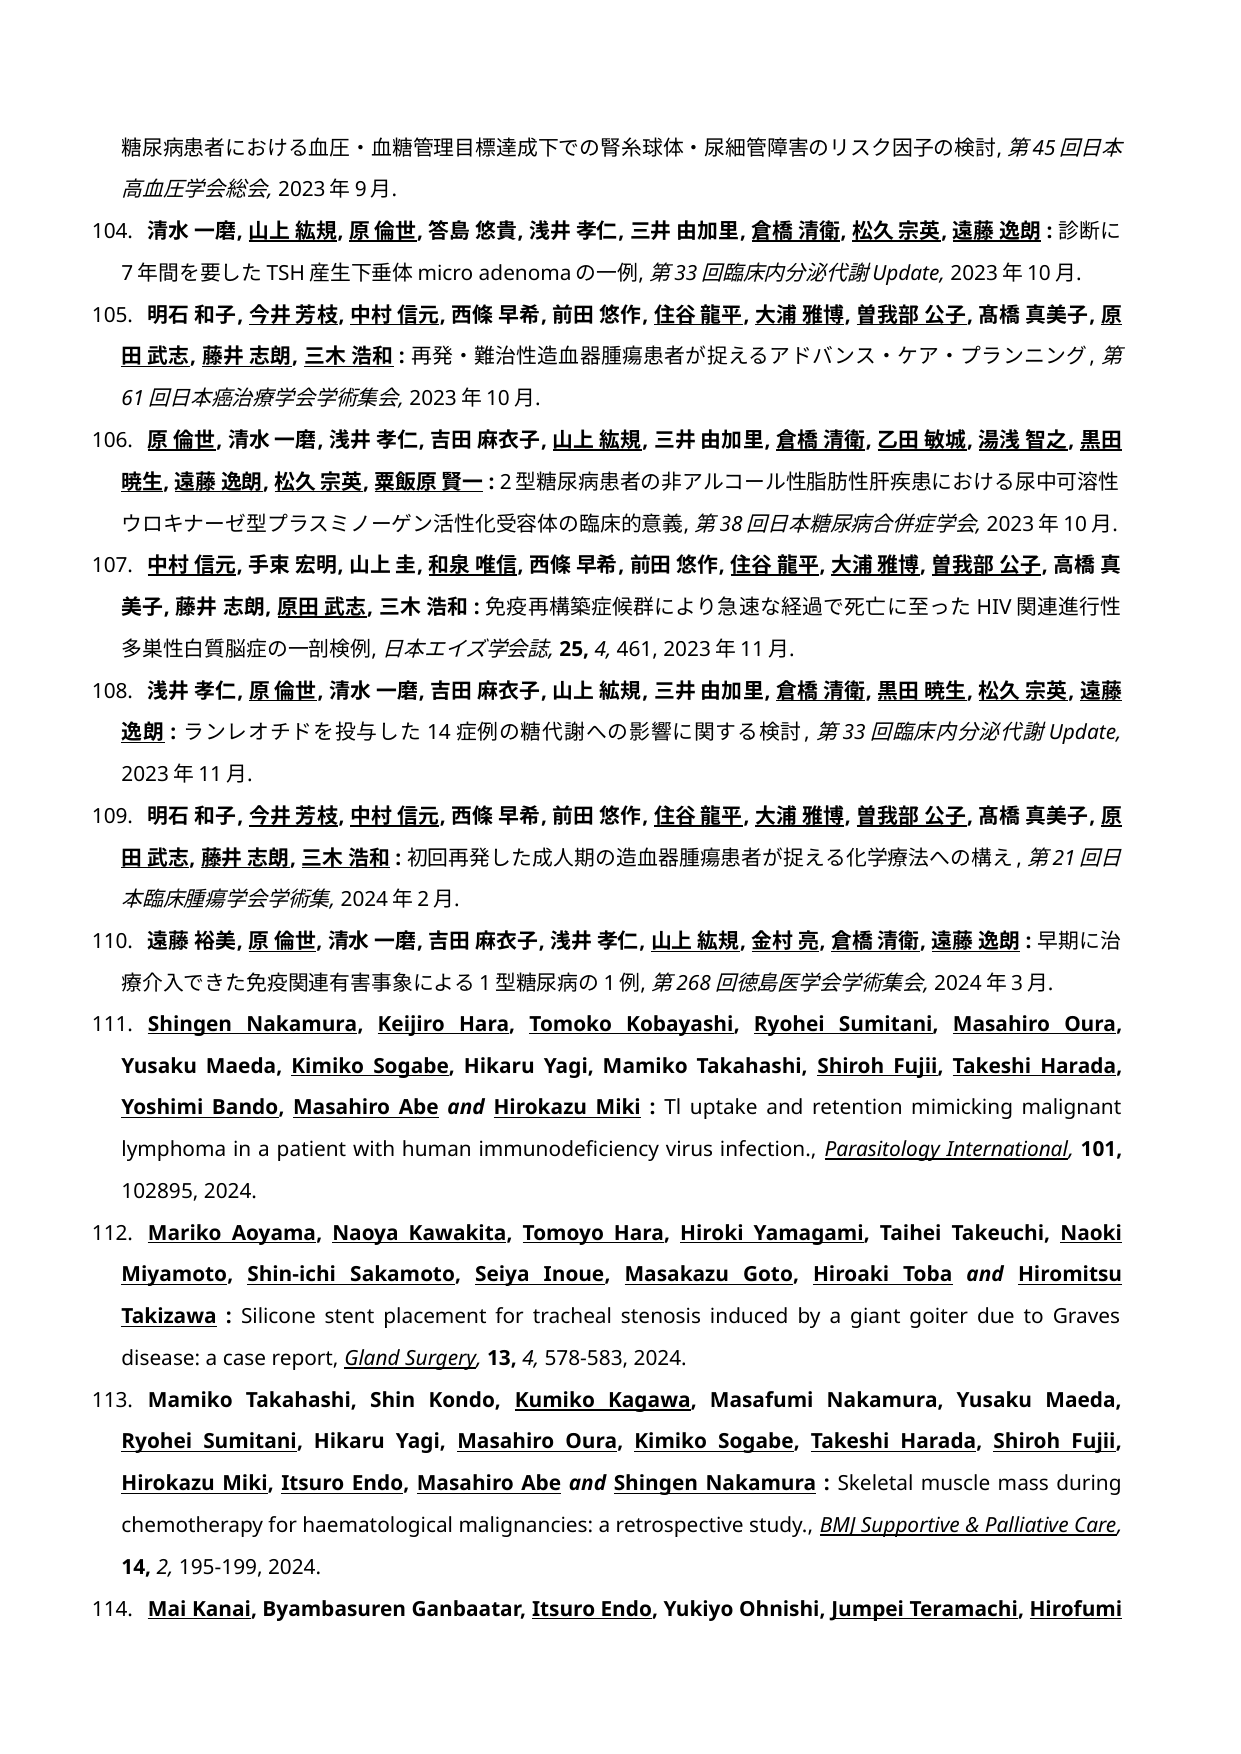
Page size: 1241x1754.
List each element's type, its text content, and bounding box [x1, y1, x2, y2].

list 明石 和子, 今井 芳枝, 中村 信元, 西條 早希, 前田 悠作, 住谷 龍平, 大浦 雅博, 曽我部 公子, 髙橋 真美子, 原田 武志, 藤井 志朗, 三木 浩和 : 初回再発した成人期の造血器腫瘍患者が捉える化学療法への構え, 第21回日本臨床腫瘍学会学術集, 2024年2月. [92, 793, 1122, 919]
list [92, 125, 1122, 209]
list 原 倫世, 清水 一磨, 浅井 孝仁, 吉田 麻衣子, 山上 紘規, 三井 由加里, 倉橋 清衛, 乙田 敏城, 湯浅 智之, 黒田 暁生, 遠藤 逸朗, 松久 宗英, 粟飯原 賢一 : 2型糖尿病患者の非アルコール性脂肪性肝疾患における尿中可溶性ウロキナーゼ型プラスミノーゲン活性化受容体の臨床的意義, 第38回日本糖尿病合併症学会, 2023年10月. [92, 417, 1122, 543]
list 清水 一磨, 山上 紘規, 原 倫世, 答島 悠貴, 浅井 孝仁, 三井 由加里, 倉橋 清衛, 松久 宗英, 遠藤 逸朗 : 診断に7年間を要したTSH産生下垂体micro adenomaの一例, 第33回臨床内分泌代謝Update, 2023年10月. [92, 209, 1122, 292]
list 浅井 孝仁, 原 倫世, 清水 一磨, 吉田 麻衣子, 山上 絋規, 三井 由加里, 倉橋 清衛, 黒田 暁生, 松久 宗英, 遠藤 逸朗 : ランレオチドを投与した14症例の糖代謝への影響に関する検討, 第33回臨床内分泌代謝Update, 2023年11月. [92, 668, 1122, 793]
list Mamiko Takahashi, Shin Kondo, Kumiko Kagawa, Masafumi Nakamura, Yusaku Maeda, Ryohei Sumitani, Hikaru Yagi, Masahiro Oura, Kimiko Sogabe, Takeshi Harada, Shiroh Fujii, Hirokazu Miki, Itsuro Endo, Masahiro Abe and Shingen Nakamura : Skeletal muscle mass during chemotherapy for haematological malignancies: a retrospective study., BMJ Supportive & Palliative Care, 14, 2, 195-199, 2024. [92, 1378, 1122, 1587]
list Shingen Nakamura, Keijiro Hara, Tomoko Kobayashi, Ryohei Sumitani, Masahiro Oura, Yusaku Maeda, Kimiko Sogabe, Hikaru Yagi, Mamiko Takahashi, Shiroh Fujii, Takeshi Harada, Yoshimi Bando, Masahiro Abe and Hirokazu Miki : Tl uptake and retention mimicking malignant lymphoma in a patient with human immunodeficiency virus infection., Parasitology International, 101, 102895, 2024. [92, 1002, 1122, 1211]
list 遠藤 裕美, 原 倫世, 清水 一磨, 吉田 麻衣子, 浅井 孝仁, 山上 紘規, 金村 亮, 倉橋 清衛, 遠藤 逸朗 : 早期に治療介入できた免疫関連有害事象による1型糖尿病の1例, 第268回徳島医学会学術集会, 2024年3月. [92, 919, 1122, 1002]
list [92, 1587, 1122, 1629]
list Mariko Aoyama, Naoya Kawakita, Tomoyo Hara, Hiroki Yamagami, Taihei Takeuchi, Naoki Miyamoto, Shin-ichi Sakamoto, Seiya Inoue, Masakazu Goto, Hiroaki Toba and Hiromitsu Takizawa : Silicone stent placement for tracheal stenosis induced by a giant goiter due to Graves disease: a case report, Gland Surgery, 13, 4, 578-583, 2024. [92, 1211, 1122, 1378]
list 中村 信元, 手束 宏明, 山上 圭, 和泉 唯信, 西條 早希, 前田 悠作, 住谷 龍平, 大浦 雅博, 曽我部 公子, 高橋 真美子, 藤井 志朗, 原田 武志, 三木 浩和 : 免疫再構築症候群により急速な経過で死亡に至ったHIV関連進行性多巣性白質脳症の一剖検例, 日本エイズ学会誌, 25, 4, 461, 2023年11月. [92, 543, 1122, 668]
list 明石 和子, 今井 芳枝, 中村 信元, 西條 早希, 前田 悠作, 住谷 龍平, 大浦 雅博, 曽我部 公子, 髙橋 真美子, 原田 武志, 藤井 志朗, 三木 浩和 : 再発・難治性造血器腫瘍患者が捉えるアドバンス・ケア・プランニング, 第61回日本癌治療学会学術集会, 2023年10月. [92, 292, 1122, 417]
